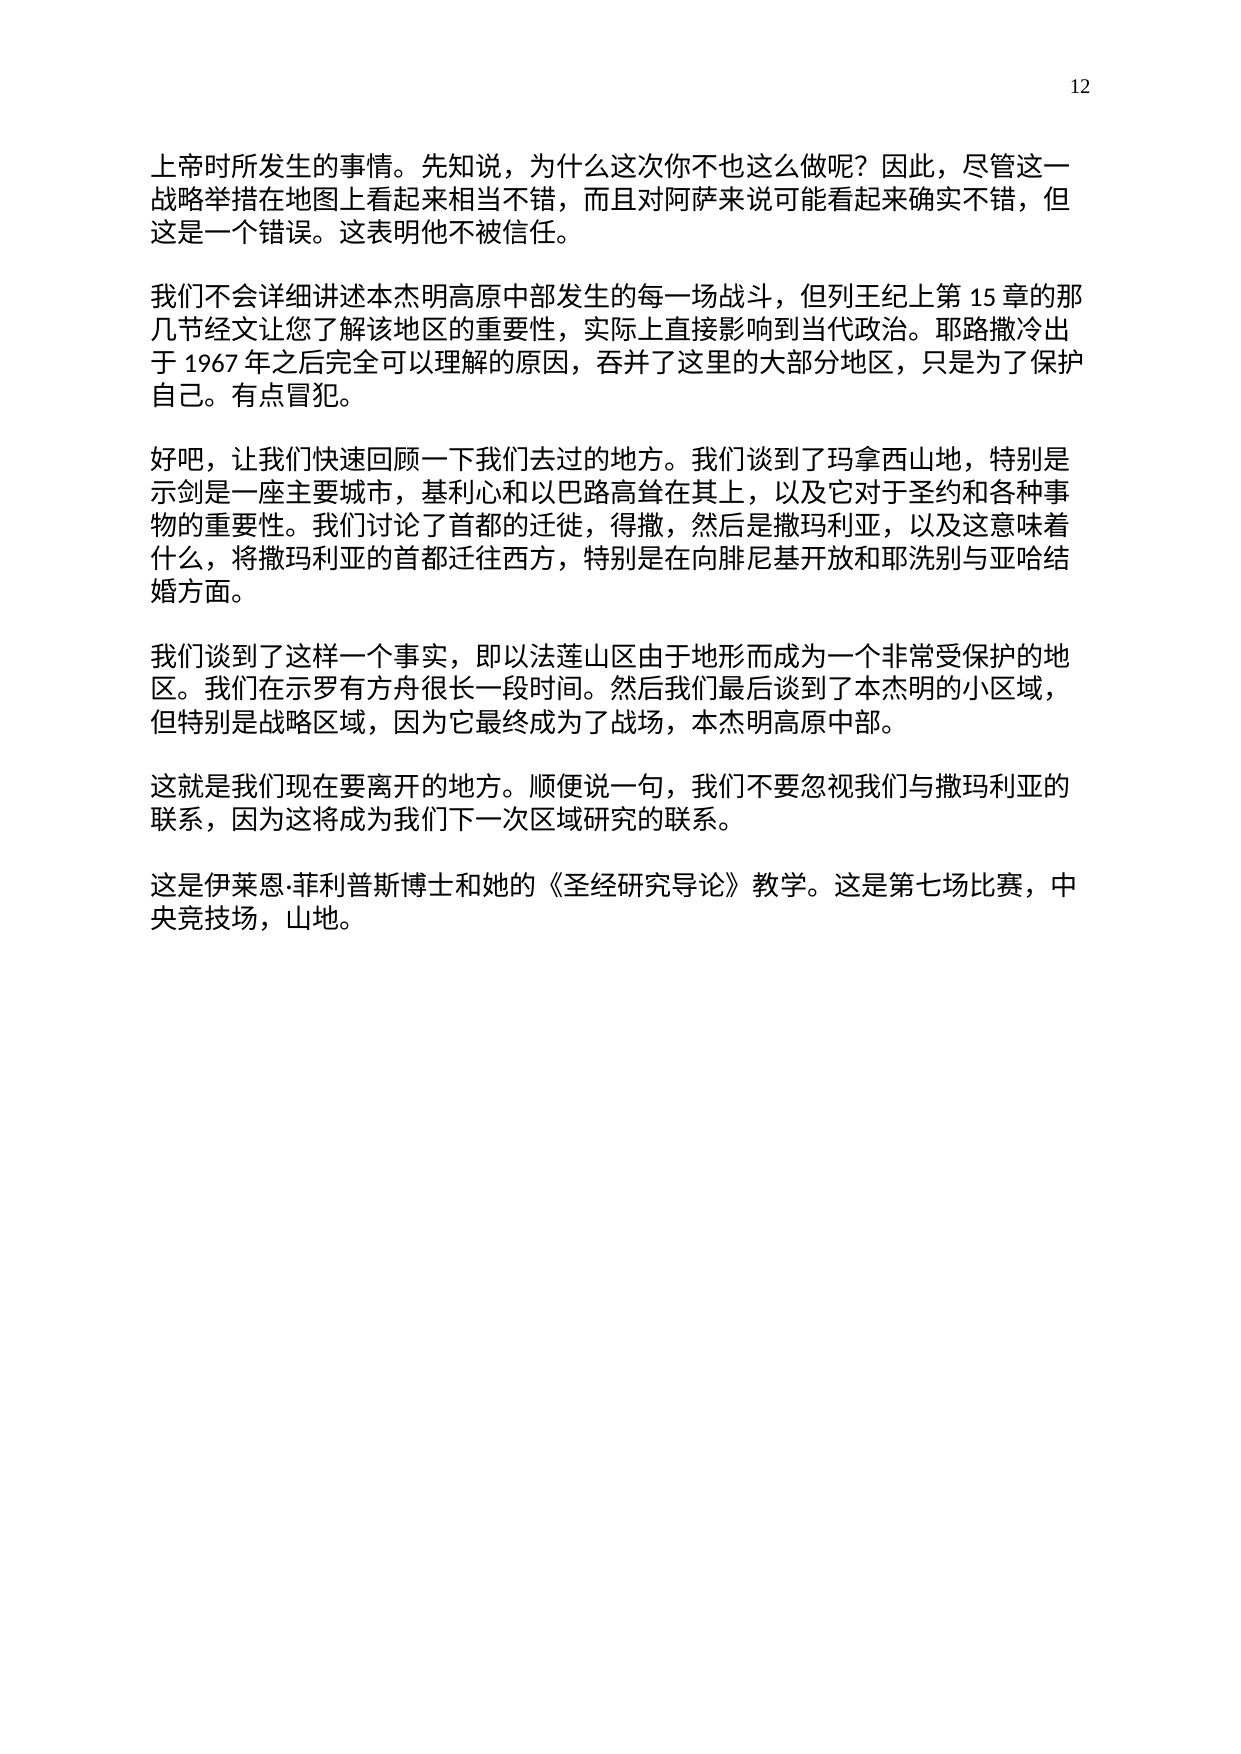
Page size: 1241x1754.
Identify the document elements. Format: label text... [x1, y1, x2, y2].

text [150, 150, 1090, 249]
text 这是伊莱恩·菲利普斯博士和她的《圣经研究导论》教学。这是第七场比赛，中央竞技场，山地。 [150, 869, 1090, 935]
text 我们谈到了这样一个事实，即以法莲山区由于地形而成为一个非常受保护的地区。我们在示罗有方舟很长一段时间。然后我们最后谈到了本杰明的小区域，但特别是战略区域，因为它最终成为了战场，本杰明高原中部。 [150, 640, 1090, 739]
text 我们不会详细讲述本杰明高原中部发生的每一场战斗，但列王纪上第 15 章的那几节经文让您了解该地区的重要性，实际上直接影响到当代政治。耶路撒冷出于 1967 年之后完全可以理解的原因，吞并了这里的大部分地区，只是为了保护自己。有点冒犯。 [150, 280, 1090, 412]
text 好吧，让我们快速回顾一下我们去过的地方。我们谈到了玛拿西山地，特别是示剑是一座主要城市，基利心和以巴路高耸在其上，以及它对于圣约和各种事物的重要性。我们讨论了首都的迁徙，得撒，然后是撒玛利亚，以及这意味着什么，将撒玛利亚的首都迁往西方，特别是在向腓尼基开放和耶洗别与亚哈结婚方面。 [150, 443, 1090, 608]
text 这就是我们现在要离开的地方。顺便说一句，我们不要忽视我们与撒玛利亚的联系，因为这将成为我们下一次区域研究的联系。 [150, 770, 1090, 836]
